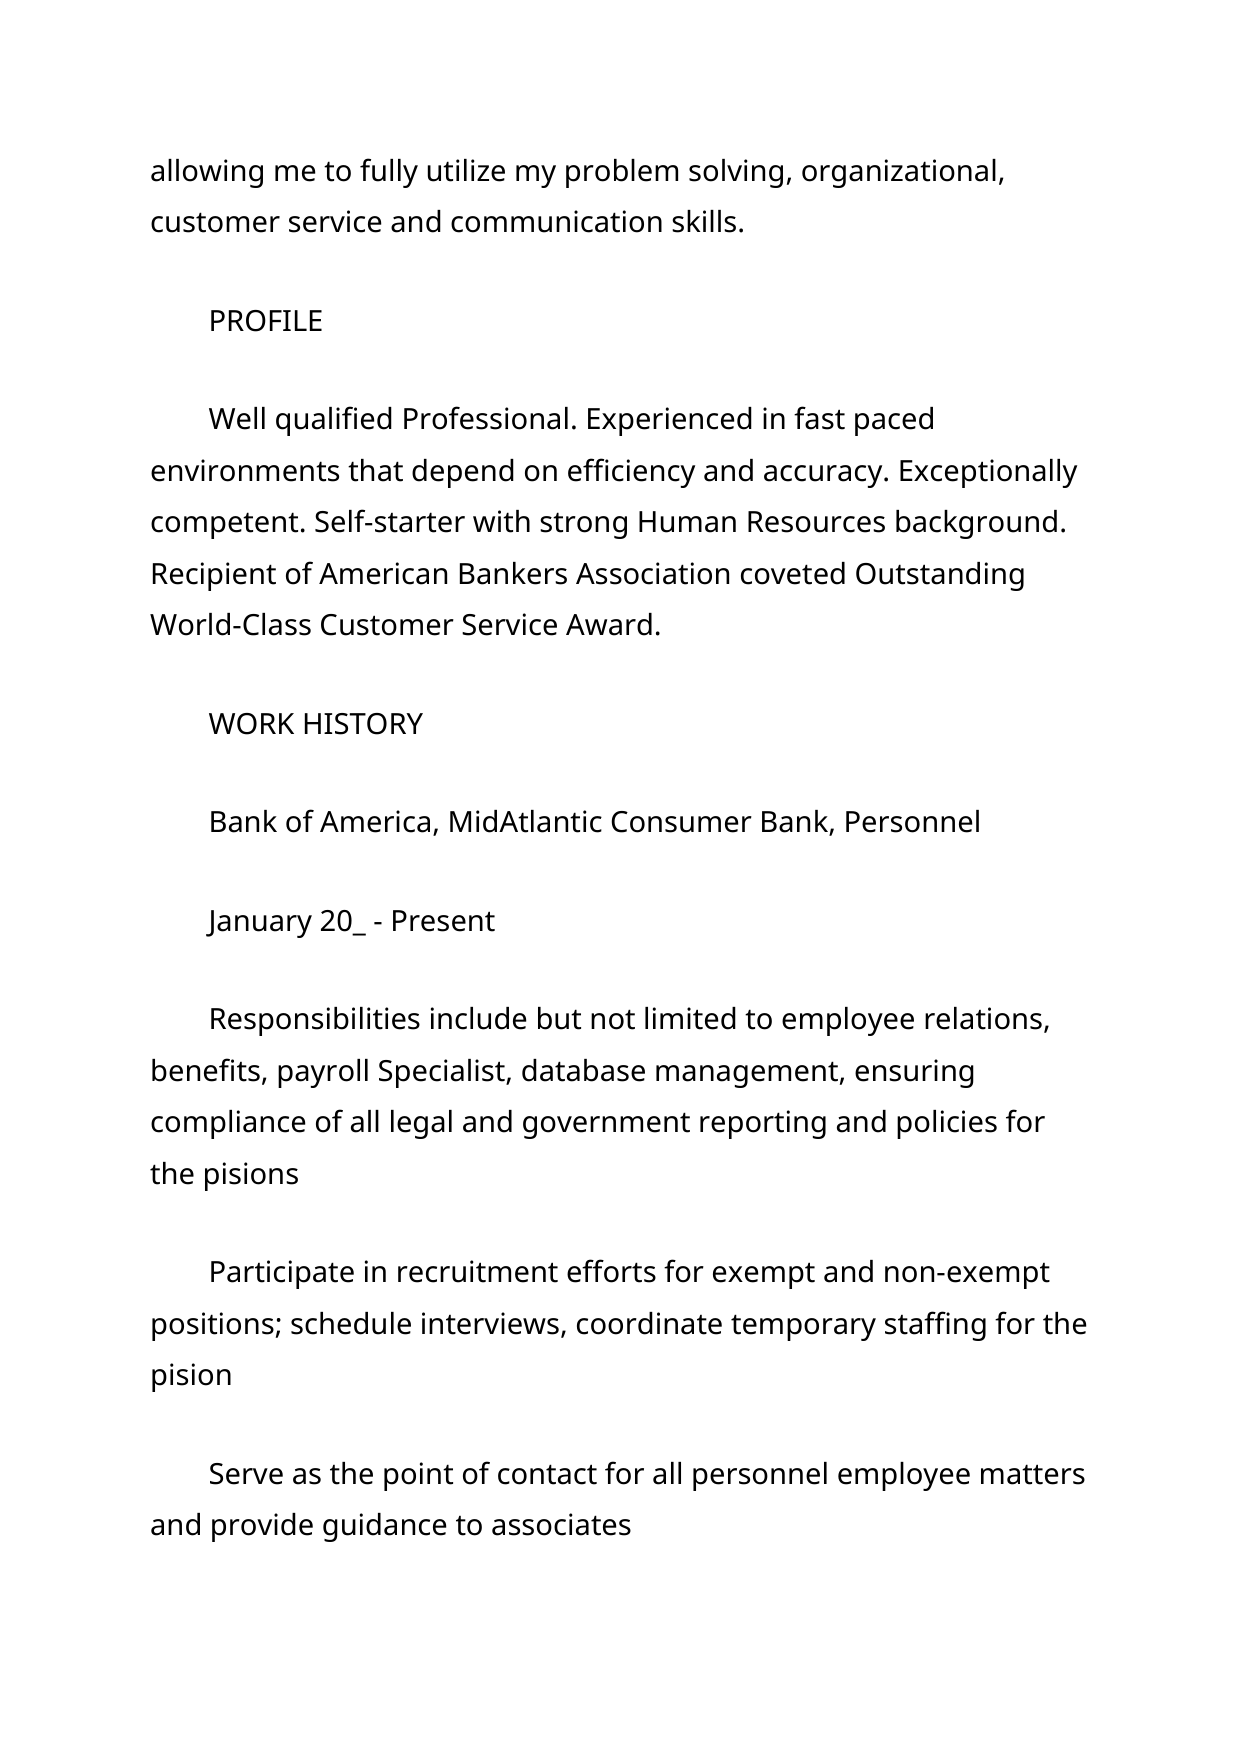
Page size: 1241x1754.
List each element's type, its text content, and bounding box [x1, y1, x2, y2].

text January 20_ - Present [150, 900, 1090, 940]
text Responsibilities include but not limited to employee relations, benefits, payroll Specialist, database management, ensuring compliance of all legal and government reporting and policies for the pisions [150, 998, 1090, 1193]
text PROFILE [150, 300, 1090, 340]
text Well qualified Professional. Experienced in fast paced environments that depend on efficiency and accuracy. Exceptionally competent. Self-starter with strong Human Resources background. Recipient of American Bankers Association coveted Outstanding World-Class Customer Service Award. [150, 398, 1090, 644]
text Serve as the point of contact for all personnel employee matters and provide guidance to associates [150, 1453, 1090, 1544]
text Bank of America, MidAtlantic Consumer Bank, Personnel [150, 802, 1090, 841]
text WORK HISTORY [150, 703, 1090, 743]
text Participate in recruitment efforts for exempt and non-exempt positions; schedule interviews, coordinate temporary staffing for the pision [150, 1252, 1090, 1394]
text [150, 150, 1090, 241]
